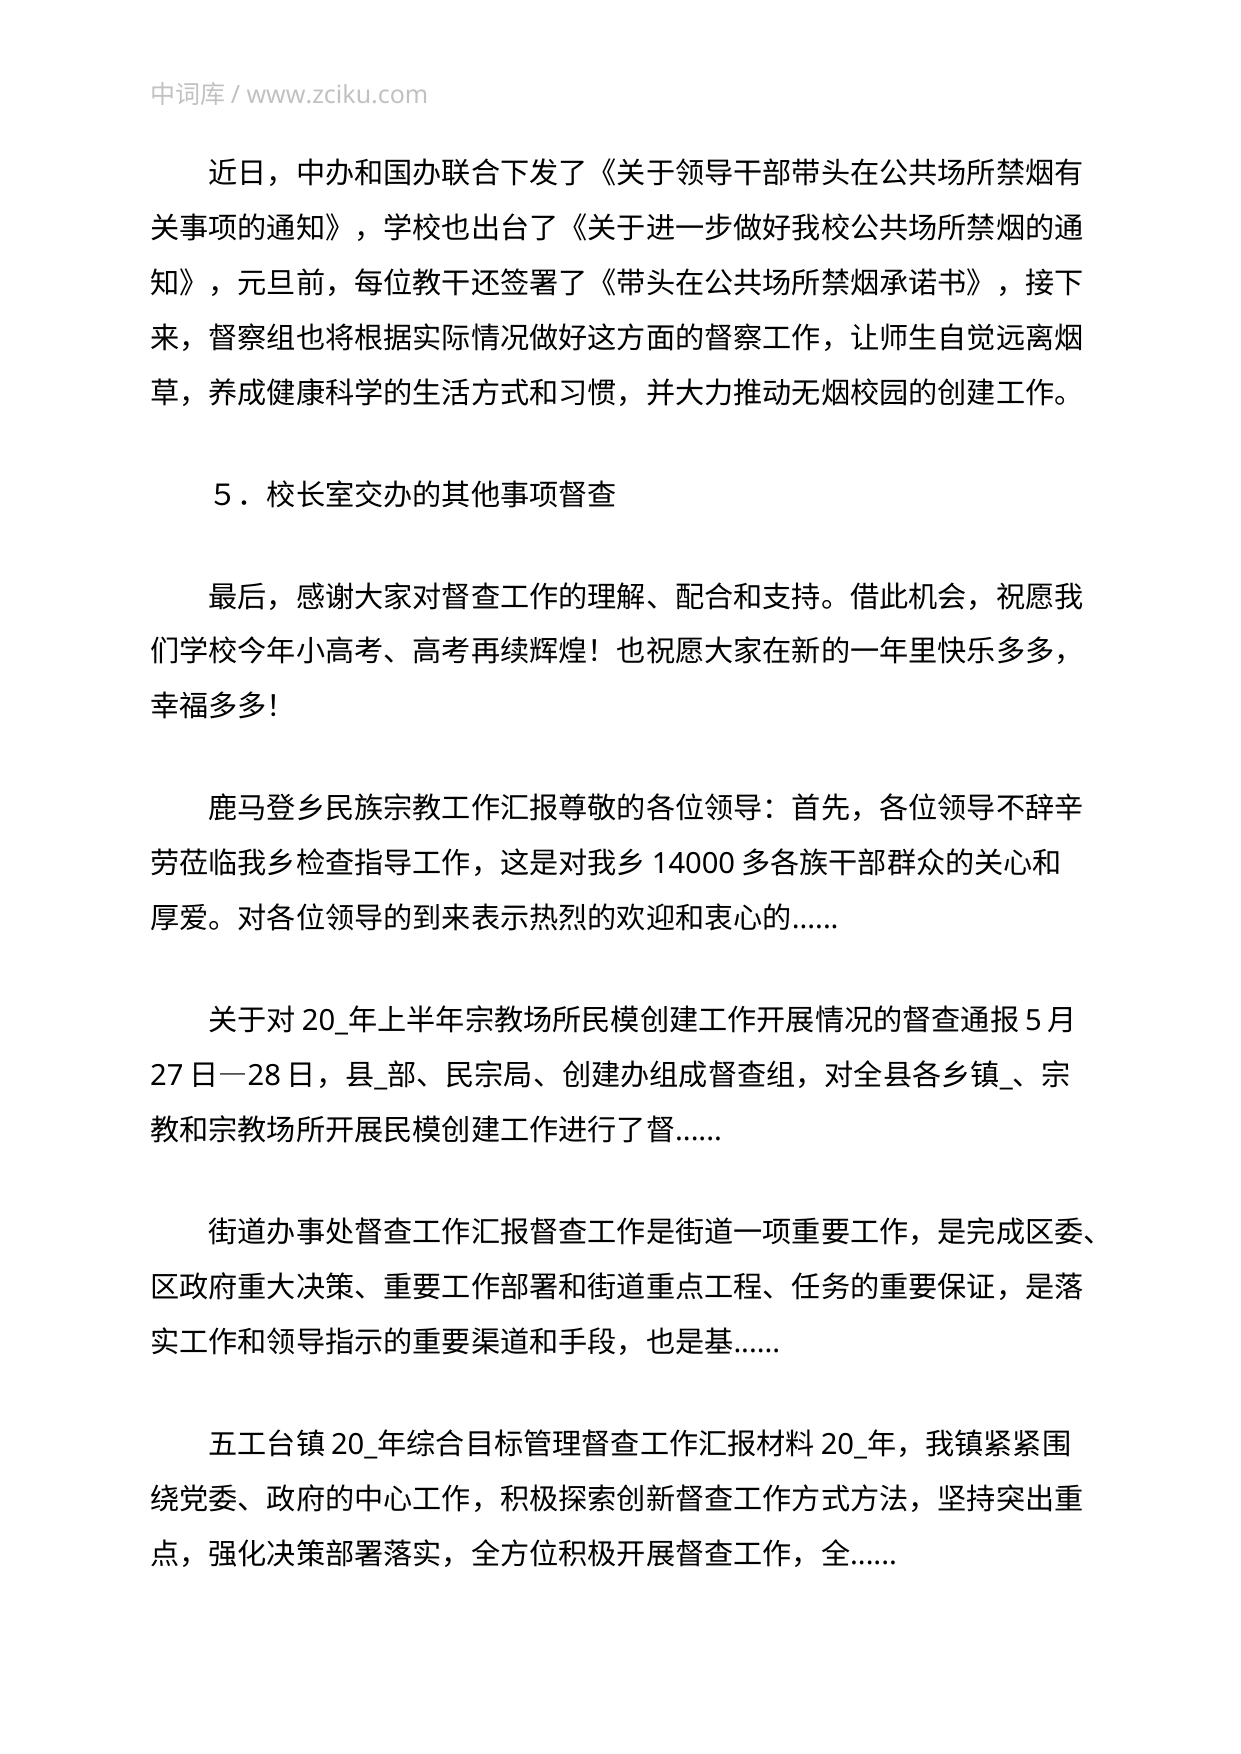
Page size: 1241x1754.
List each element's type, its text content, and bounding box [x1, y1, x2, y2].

text 近日，中办和国办联合下发了《关于领导干部带头在公共场所禁烟有关事项的通知》，学校也出台了《关于进一步做好我校公共场所禁烟的通知》，元旦前，每位教干还签署了《带头在公共场所禁烟承诺书》，接下来，督察组也将根据实际情况做好这方面的督察工作，让师生自觉远离烟草，养成健康科学的生活方式和习惯，并大力推动无烟校园的创建工作。 [150, 150, 1090, 412]
text 关于对20_年上半年宗教场所民模创建工作开展情况的督查通报5月27日—28日，县_部、民宗局、创建办组成督查组，对全县各乡镇_、宗教和宗教场所开展民模创建工作进行了督...... [150, 997, 1090, 1149]
text 街道办事处督查工作汇报督查工作是街道一项重要工作，是完成区委、区政府重大决策、重要工作部署和街道重点工程、任务的重要保证，是落实工作和领导指示的重要渠道和手段，也是基...... [150, 1208, 1090, 1361]
text 鹿马登乡民族宗教工作汇报尊敬的各位领导：首先，各位领导不辞辛劳莅临我乡检查指导工作，这是对我乡14000多各族干部群众的关心和厚爱。对各位领导的到来表示热烈的欢迎和衷心的...... [150, 785, 1090, 937]
text 最后，感谢大家对督查工作的理解、配合和支持。借此机会，祝愿我们学校今年小高考、高考再续辉煌！也祝愿大家在新的一年里快乐多多，幸福多多！ [150, 573, 1090, 725]
text ５．校长室交办的其他事项督查 [150, 471, 1090, 514]
text 五工台镇20_年综合目标管理督查工作汇报材料20_年，我镇紧紧围绕党委、政府的中心工作，积极探索创新督查工作方式方法，坚持突出重点，强化决策部署落实，全方位积极开展督查工作，全...... [150, 1420, 1090, 1573]
